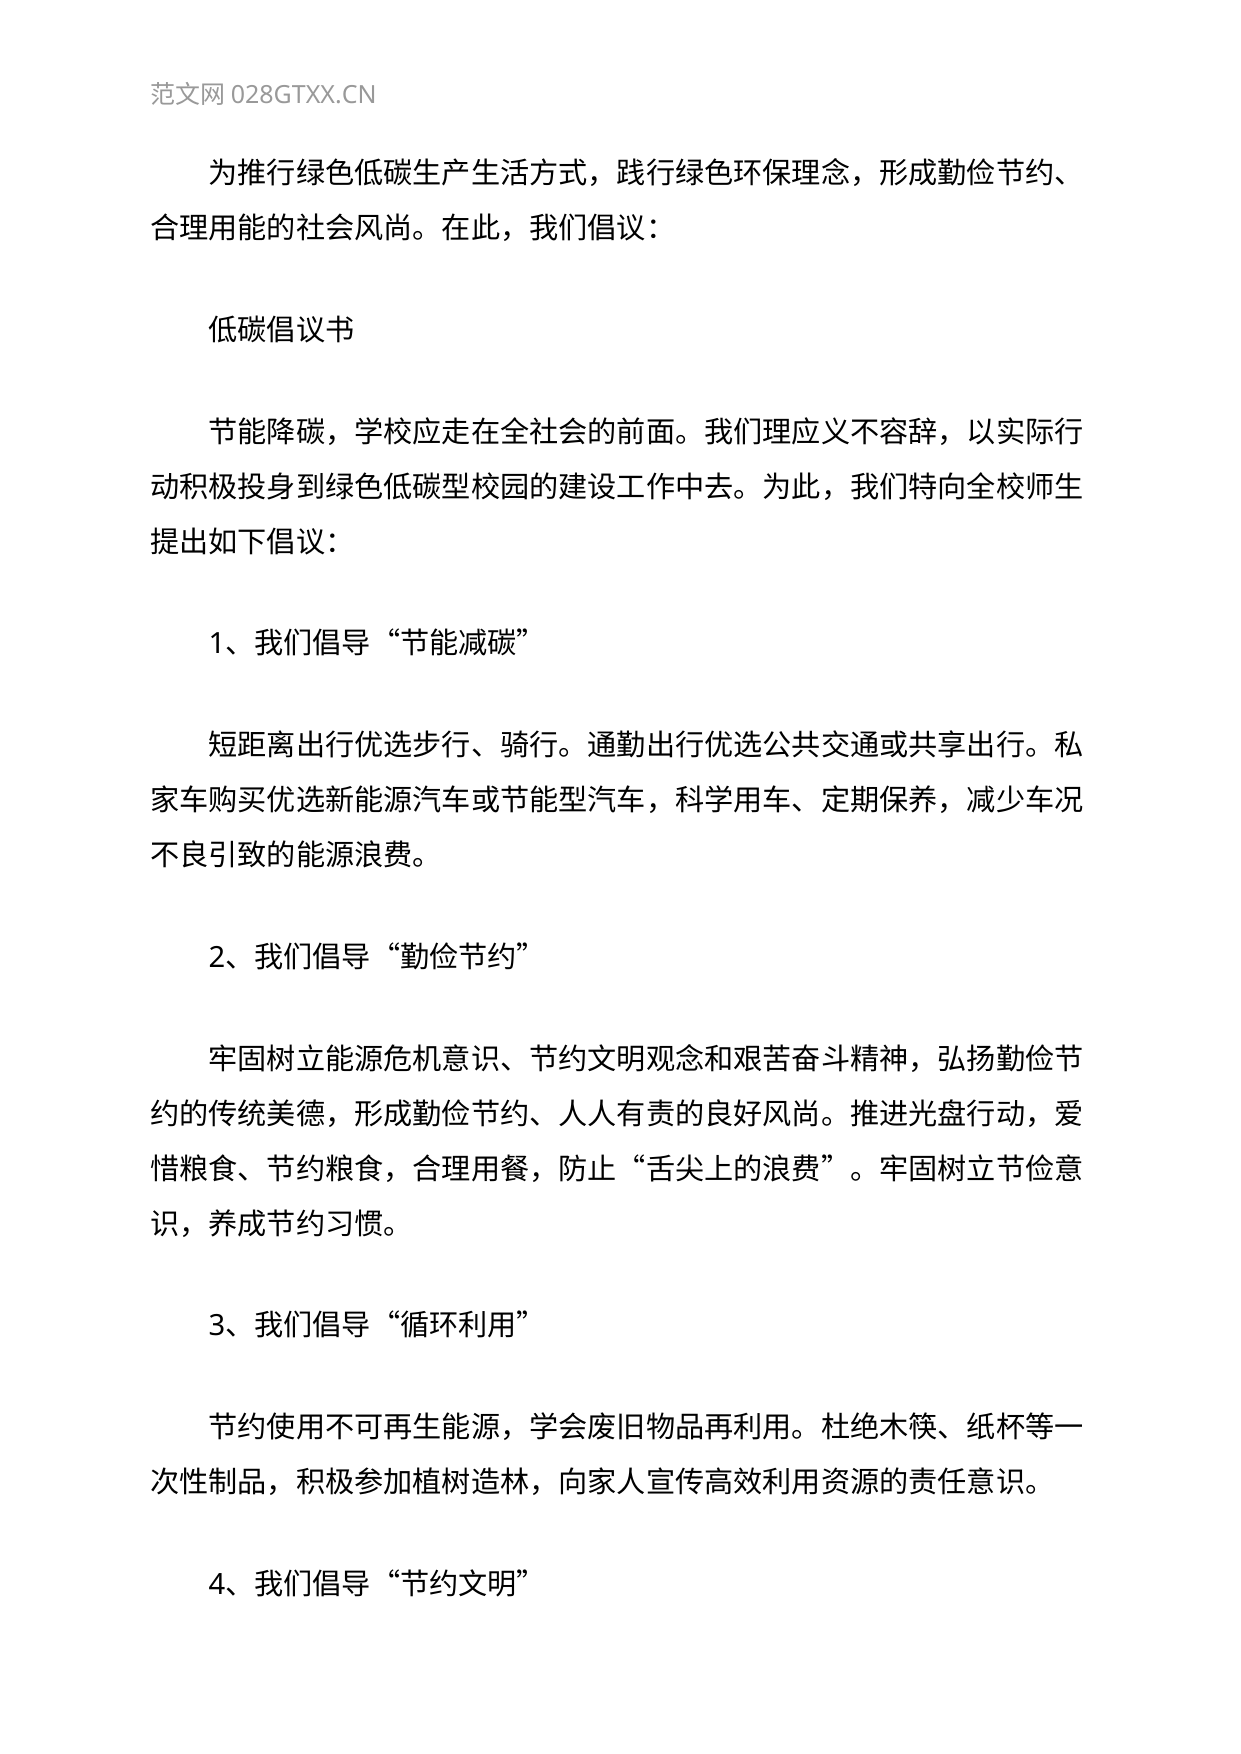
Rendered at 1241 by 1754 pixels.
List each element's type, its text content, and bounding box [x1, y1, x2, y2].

text 节约使用不可再生能源，学会废旧物品再利用。杜绝木筷、纸杯等一次性制品，积极参加植树造林，向家人宣传高效利用资源的责任意识。 [150, 1404, 1090, 1501]
text 为推行绿色低碳生产生活方式，践行绿色环保理念，形成勤俭节约、合理用能的社会风尚。在此，我们倡议： [150, 150, 1090, 247]
text 节能降碳，学校应走在全社会的前面。我们理应义不容辞，以实际行动积极投身到绿色低碳型校园的建设工作中去。为此，我们特向全校师生提出如下倡议： [150, 408, 1090, 561]
text 1、我们倡导“节能减碳” [150, 620, 1090, 662]
text 3、我们倡导“循环利用” [150, 1302, 1090, 1344]
text 牢固树立能源危机意识、节约文明观念和艰苦奋斗精神，弘扬勤俭节约的传统美德，形成勤俭节约、人人有责的良好风尚。推进光盘行动，爱惜粮食、节约粮食，合理用餐，防止“舌尖上的浪费”。牢固树立节俭意识，养成节约习惯。 [150, 1036, 1090, 1242]
text 短距离出行优选步行、骑行。通勤出行优选公共交通或共享出行。私家车购买优选新能源汽车或节能型汽车，科学用车、定期保养，减少车况不良引致的能源浪费。 [150, 722, 1090, 874]
text 4、我们倡导“节约文明” [150, 1561, 1090, 1603]
text 2、我们倡导“勤俭节约” [150, 933, 1090, 976]
text 低碳倡议书 [150, 307, 1090, 349]
